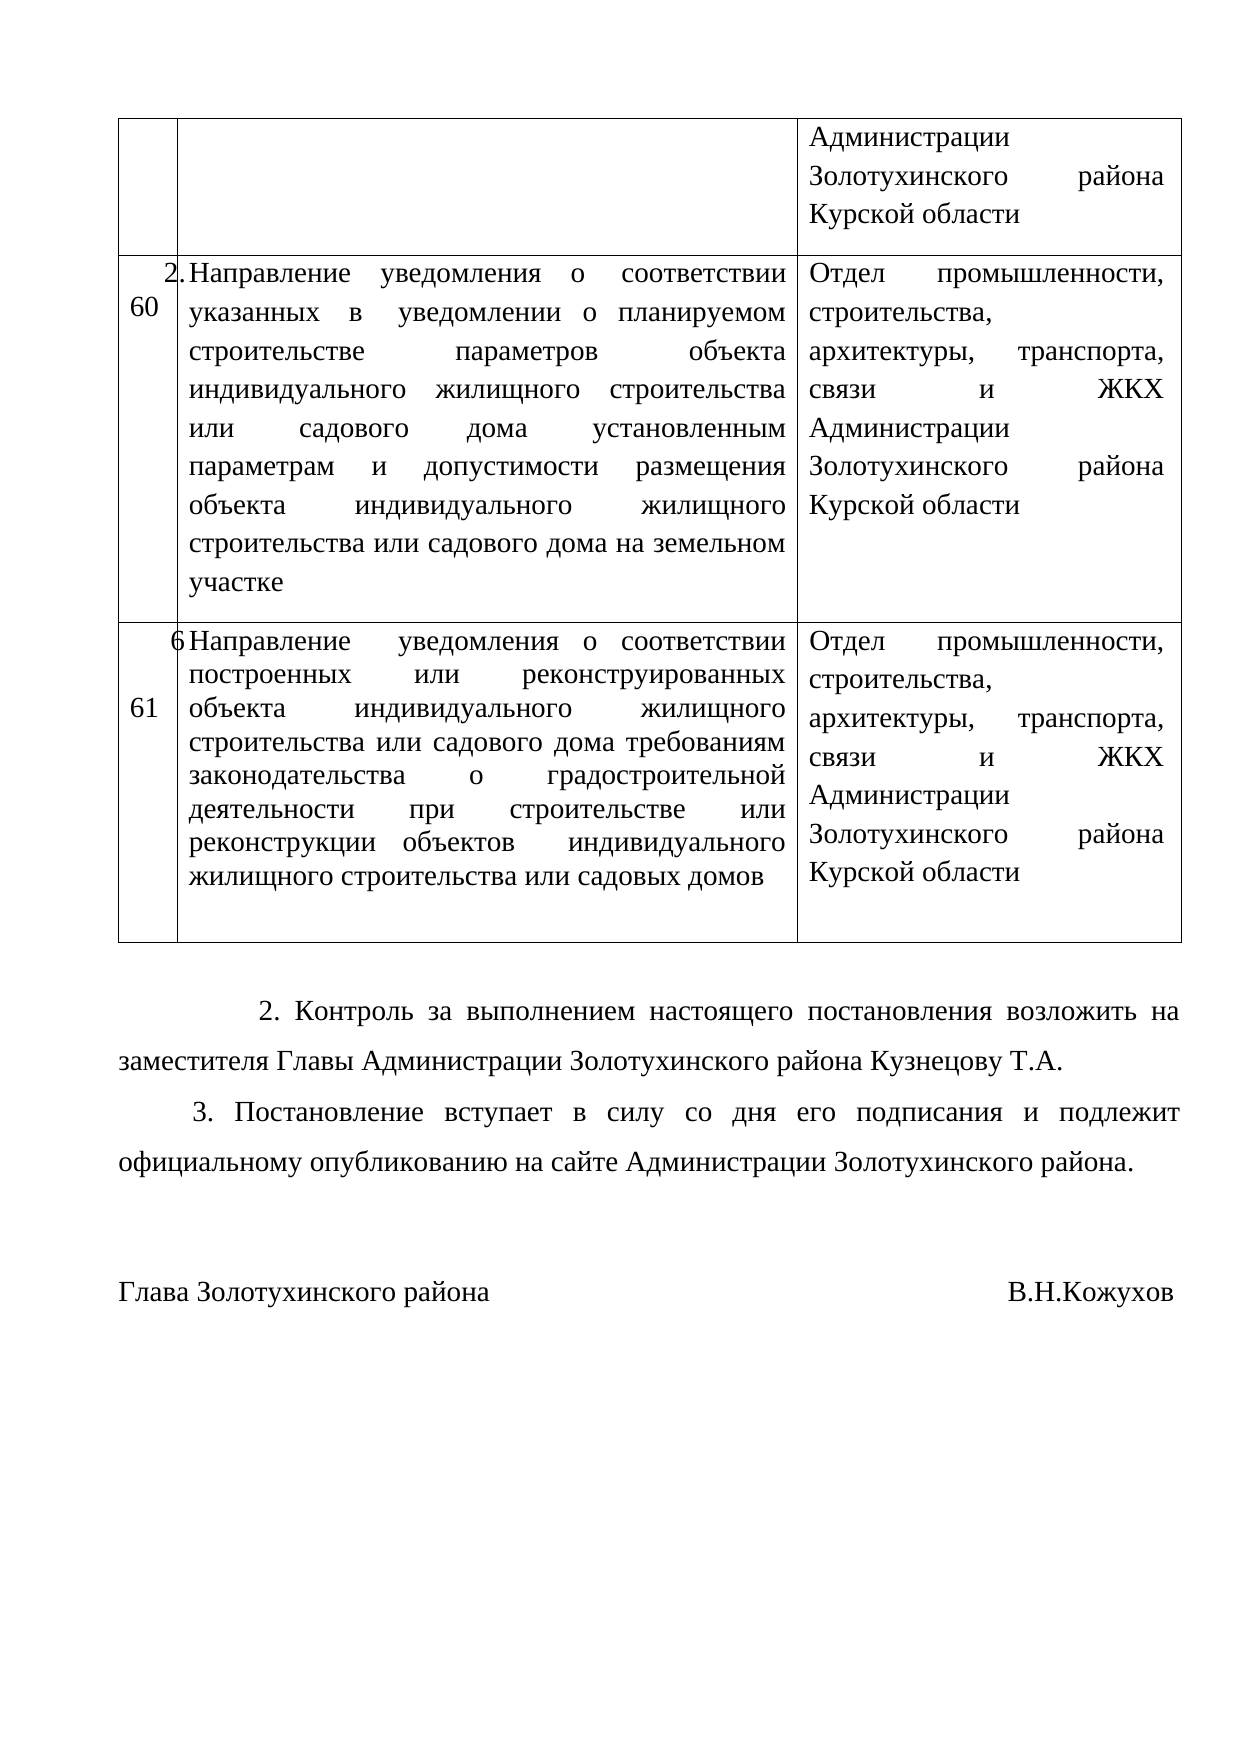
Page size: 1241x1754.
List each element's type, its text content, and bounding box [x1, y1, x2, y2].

table_cell 61 61 [119, 623, 177, 942]
text 2. Контроль за выполнением настоящего постановления возложить на заместителя Главы Администрации Золотухинского района Кузнецову Т.А. [118, 993, 1181, 1077]
table_cell Направление уведомления о соответствии указанных в уведомлении о планируемом строительстве параметров объекта индивидуального жилищного строительства или садового дома установленным параметрам и допустимости размещения объекта индивидуального жилищного строительства или садового дома на земельном участке [178, 256, 797, 622]
table_header Отдел промышленности, строительства, архитектуры, транспорта, связи и ЖКХ Администрации Золотухинского района Курской области [798, 119, 1181, 254]
table_cell Отдел промышленности, строительства, архитектуры, транспорта, связи и ЖКХ Администрации Золотухинского района Курской области [798, 623, 1181, 942]
text 3. Постановление вступает в силу со дня его подписания и подлежит официальному опубликованию на сайте Администрации Золотухинского района. [118, 1094, 1181, 1177]
table_header 59 [119, 119, 177, 254]
table_cell Направление уведомления о соответствии построенных или реконструированных объекта индивидуального жилищного строительства или садового дома требованиям законодательства о градостроительной деятельности при строительстве или реконструкции объектов индивидуального жилищного строительства или садовых домов [178, 623, 797, 942]
table_cell 60 [119, 256, 177, 622]
table_cell Отдел промышленности, строительства, архитектуры, транспорта, связи и ЖКХ Администрации Золотухинского района Курской области [798, 256, 1181, 622]
text Глава Золотухинского района В.Н.Кожухов [118, 1274, 1181, 1308]
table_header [178, 119, 797, 254]
